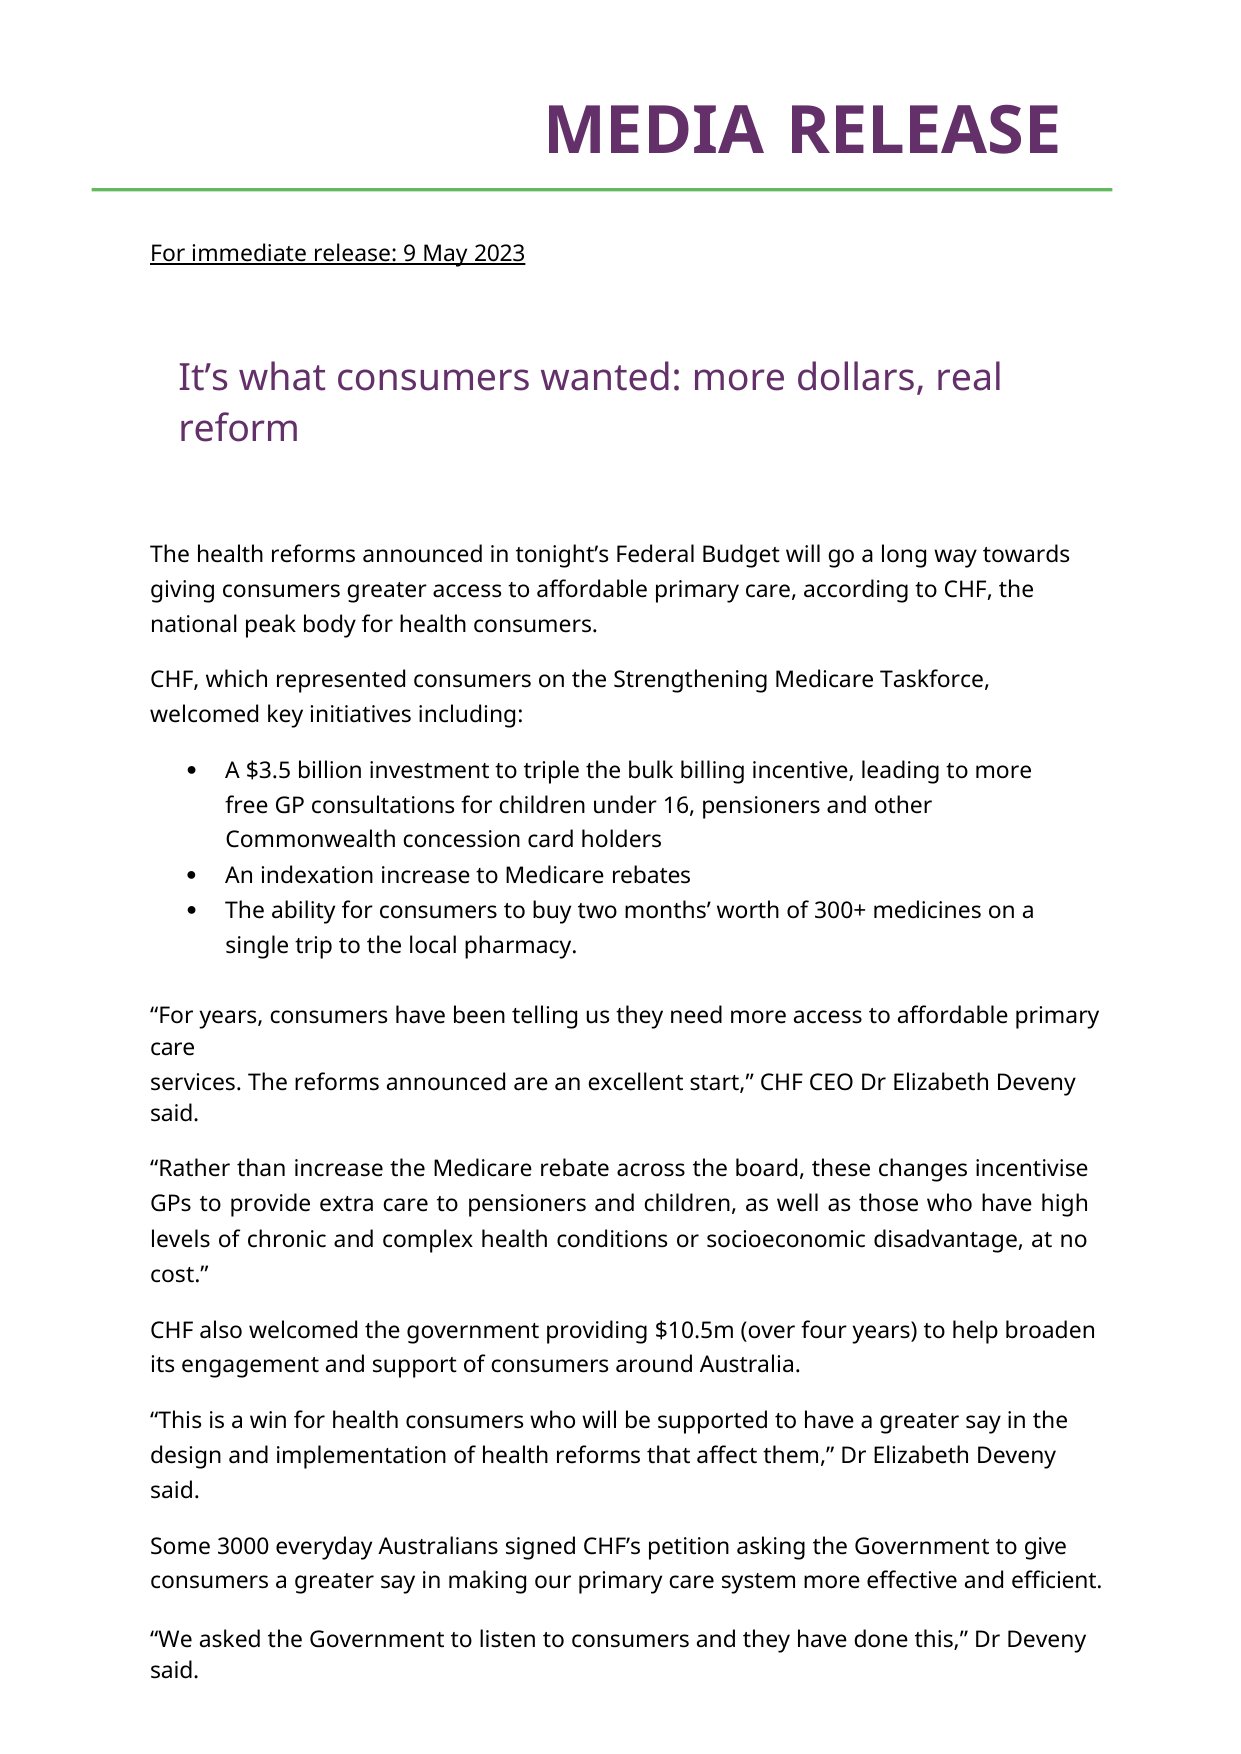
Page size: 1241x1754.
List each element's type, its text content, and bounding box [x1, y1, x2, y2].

text CHF also welcomed the government providing $10.5m (over four years) to help broaden its engagement and support of consumers around Australia. [150, 1313, 1105, 1379]
text Some 3000 everyday Australians signed CHF’s petition asking the Government to give [150, 1530, 1105, 1561]
list A $3.5 billion investment to triple the bulk billing incentive, leading to more free GP consultations for children under 16, pensioners and other Commonwealth concession card holders [188, 754, 1081, 855]
text services. The reforms announced are an excellent start,” CHF CEO Dr Elizabeth Deveny said. [150, 1065, 1105, 1128]
text “For years, consumers have been telling us they need more access to affordable primary care [150, 999, 1105, 1062]
list The ability for consumers to buy two months’ worth of 300+ medicines on a single trip to the local pharmacy. [188, 894, 1086, 961]
text “Rather than increase the Medicare rebate across the board, these changes incentivise GPs to provide extra care to pensioners and children, as well as those who have high levels of chronic and complex health conditions or socioeconomic disadvantage, at no cost.” [150, 1152, 1089, 1289]
text CHF, which represented consumers on the Strengthening Medicare Taskforce, welcomed key initiatives including: [150, 663, 1105, 729]
subtitle MEDIA RELEASE [543, 82, 1105, 173]
text “This is a win for health consumers who will be supported to have a greater say in the design and implementation of health reforms that affect them,” Dr Elizabeth Deveny said. [150, 1404, 1086, 1506]
text consumers a greater say in making our primary care system more effective and efficient. [150, 1564, 1105, 1595]
text The health reforms announced in tonight’s Federal Budget will go a long way towards giving consumers greater access to affordable primary care, according to CHF, the national peak body for health consumers. [150, 538, 1086, 639]
list An indexation increase to Medicare rebates [187, 859, 1105, 890]
text For immediate release: 9 May 2023 [150, 237, 1105, 268]
subtitle It’s what consumers wanted: more dollars, real reform [178, 350, 1105, 452]
text “We asked the Government to listen to consumers and they have done this,” Dr Deveny said. [150, 1623, 1105, 1686]
